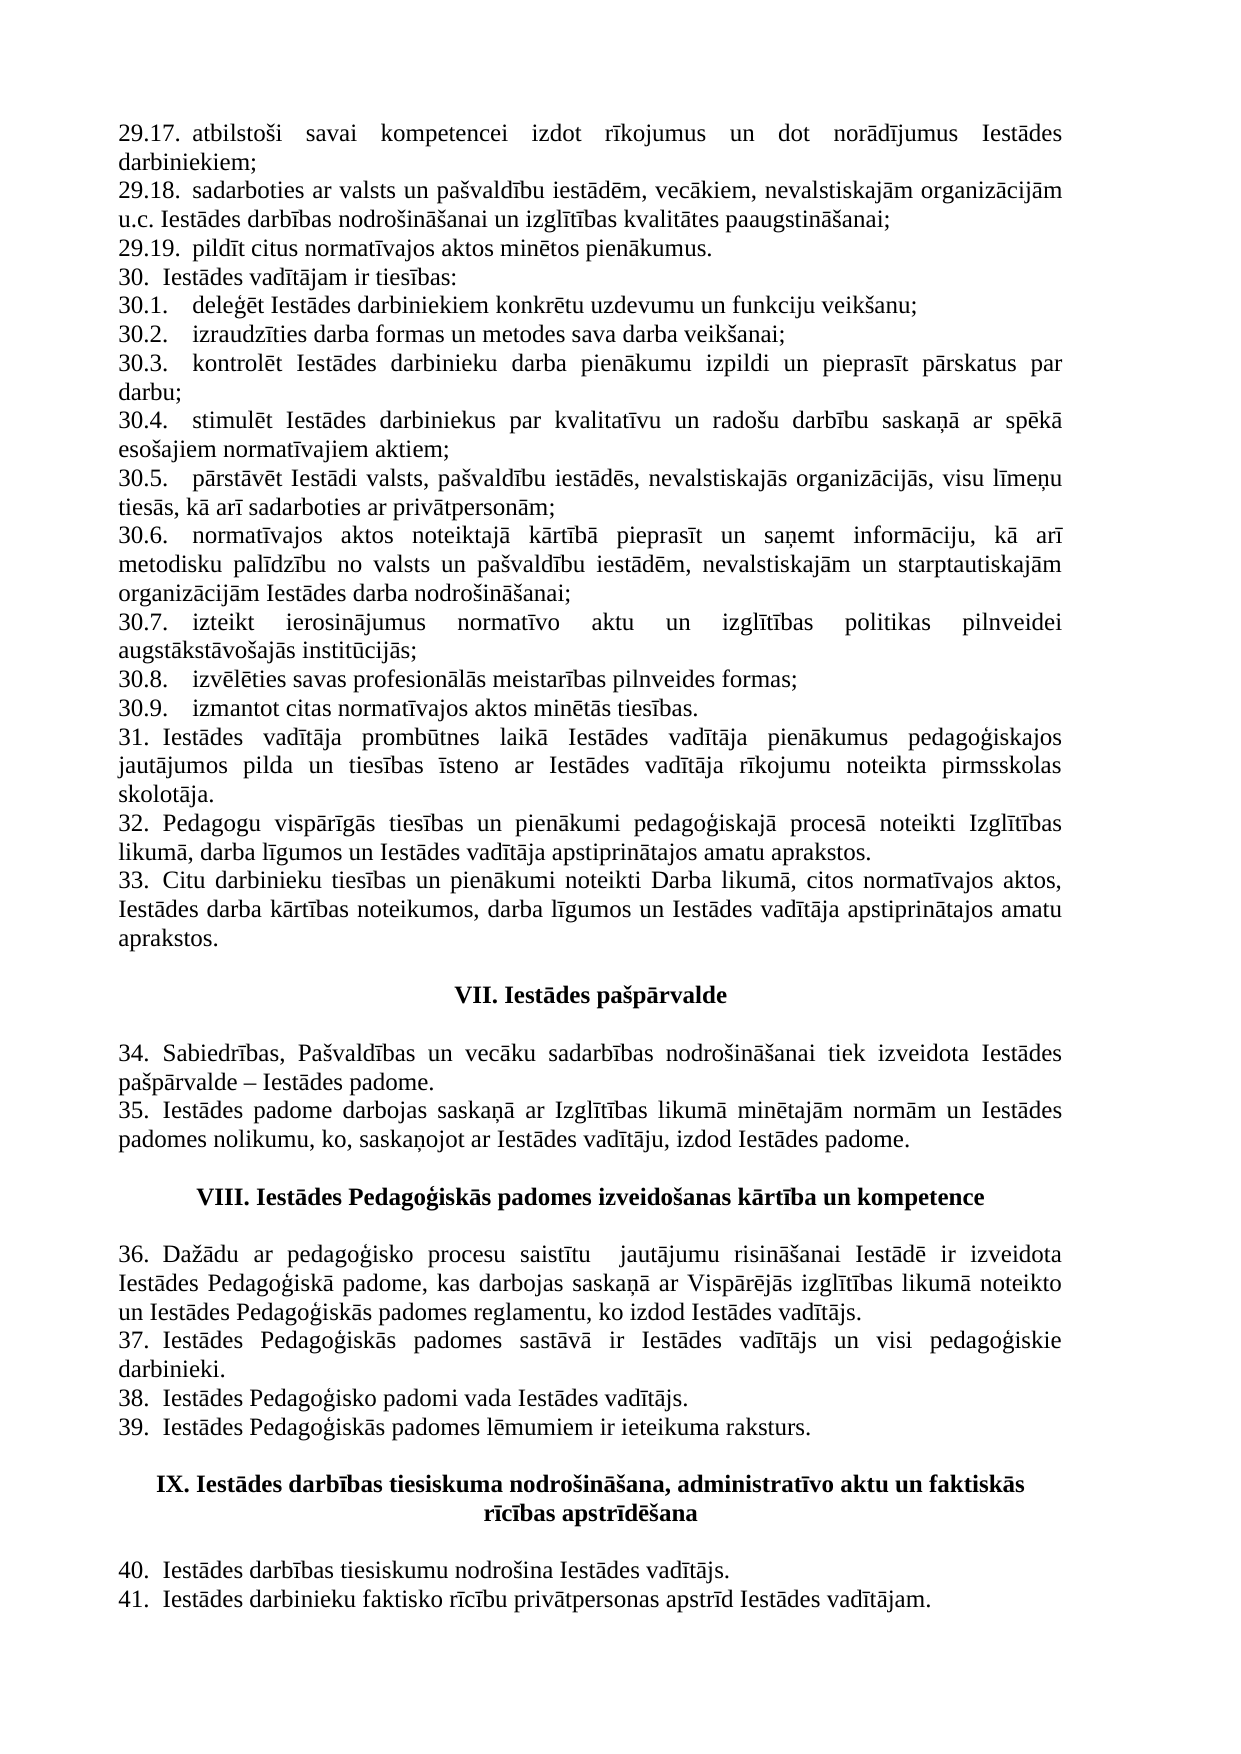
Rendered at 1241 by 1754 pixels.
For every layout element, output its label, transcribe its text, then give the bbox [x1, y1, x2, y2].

list izvēlēties savas profesionālās meistarības pilnveides formas; [118, 664, 1063, 693]
list Iestādes vadītāja prombūtnes laikā Iestādes vadītāja pienākumus pedagoģiskajos jautājumos pilda un tiesības īsteno ar Iestādes vadītāja rīkojumu noteikta pirmsskolas skolotāja. [118, 722, 1063, 808]
list Iestādes padome darbojas saskaņā ar Izglītības likumā minētajām normām un Iestādes padomes nolikumu, ko, saskaņojot ar Iestādes vadītāju, izdod Iestādes padome. [118, 1096, 1063, 1153]
text VIII. Iestādes Pedagoģiskās padomes izveidošanas kārtība un kompetence [118, 1182, 1063, 1211]
list deleģēt Iestādes darbiniekiem konkrētu uzdevumu un funkciju veikšanu; [118, 291, 1063, 319]
list Iestādes darbības tiesiskumu nodrošina Iestādes vadītājs. [118, 1556, 1063, 1584]
list izraudzīties darba formas un metodes sava darba veikšanai; [118, 319, 1063, 348]
list Dažādu ar pedagoģisko procesu saistītu jautājumu risināšanai Iestādē ir izveidota Iestādes Pedagoģiskā padome, kas darbojas saskaņā ar Vispārējās izglītības likumā noteikto un Iestādes Pedagoģiskās padomes reglamentu, ko izdod Iestādes vadītājs. [118, 1239, 1063, 1326]
list pildīt citus normatīvajos aktos minētos pienākumus. [118, 233, 1063, 262]
list pārstāvēt Iestādi valsts, pašvaldību iestādēs, nevalstiskajās organizācijās, visu līmeņu tiesās, kā arī sadarboties ar privātpersonām; [118, 463, 1063, 521]
list Pedagogu vispārīgās tiesības un pienākumi pedagoģiskajā procesā noteikti Izglītības likumā, darba līgumos un Iestādes vadītāja apstiprinātajos amatu aprakstos. [118, 808, 1063, 866]
text IX. Iestādes darbības tiesiskuma nodrošināšana, administratīvo aktu un faktiskās rīcības apstrīdēšana [118, 1469, 1063, 1527]
list Sabiedrības, Pašvaldības un vecāku sadarbības nodrošināšanai tiek izveidota Iestādes pašpārvalde – Iestādes padome. [118, 1038, 1063, 1096]
list izmantot citas normatīvajos aktos minētās tiesības. [118, 693, 1063, 722]
list normatīvajos aktos noteiktajā kārtībā pieprasīt un saņemt informāciju, kā arī metodisku palīdzību no valsts un pašvaldību iestādēm, nevalstiskajām un starptautiskajām organizācijām Iestādes darba nodrošināšanai; [118, 521, 1063, 607]
list Citu darbinieku tiesības un pienākumi noteikti Darba likumā, citos normatīvajos aktos, Iestādes darba kārtības noteikumos, darba līgumos un Iestādes vadītāja apstiprinātajos amatu aprakstos. [118, 866, 1063, 952]
list Iestādes Pedagoģisko padomi vada Iestādes vadītājs. [118, 1383, 1063, 1412]
list atbilstoši savai kompetencei izdot rīkojumus un dot norādījumus Iestādes darbiniekiem; [118, 118, 1063, 176]
list Iestādes Pedagoģiskās padomes sastāvā ir Iestādes vadītājs un visi pedagoģiskie darbinieki. [118, 1326, 1063, 1383]
list Iestādes darbinieku faktisko rīcību privātpersonas apstrīd Iestādes vadītājam. [118, 1584, 1063, 1613]
list Iestādes vadītājam ir tiesības: [118, 262, 1063, 291]
list stimulēt Iestādes darbiniekus par kvalitatīvu un radošu darbību saskaņā ar spēkā esošajiem normatīvajiem aktiem; [118, 406, 1063, 463]
list izteikt ierosinājumus normatīvo aktu un izglītības politikas pilnveidei augstākstāvošajās institūcijās; [118, 607, 1063, 664]
list kontrolēt Iestādes darbinieku darba pienākumu izpildi un pieprasīt pārskatus par darbu; [118, 348, 1063, 406]
list Iestādes Pedagoģiskās padomes lēmumiem ir ieteikuma raksturs. [118, 1412, 1063, 1441]
list sadarboties ar valsts un pašvaldību iestādēm, vecākiem, nevalstiskajām organizācijām u.c. Iestādes darbības nodrošināšanai un izglītības kvalitātes paaugstināšanai; [118, 176, 1063, 233]
text VII. Iestādes pašpārvalde [118, 981, 1063, 1009]
